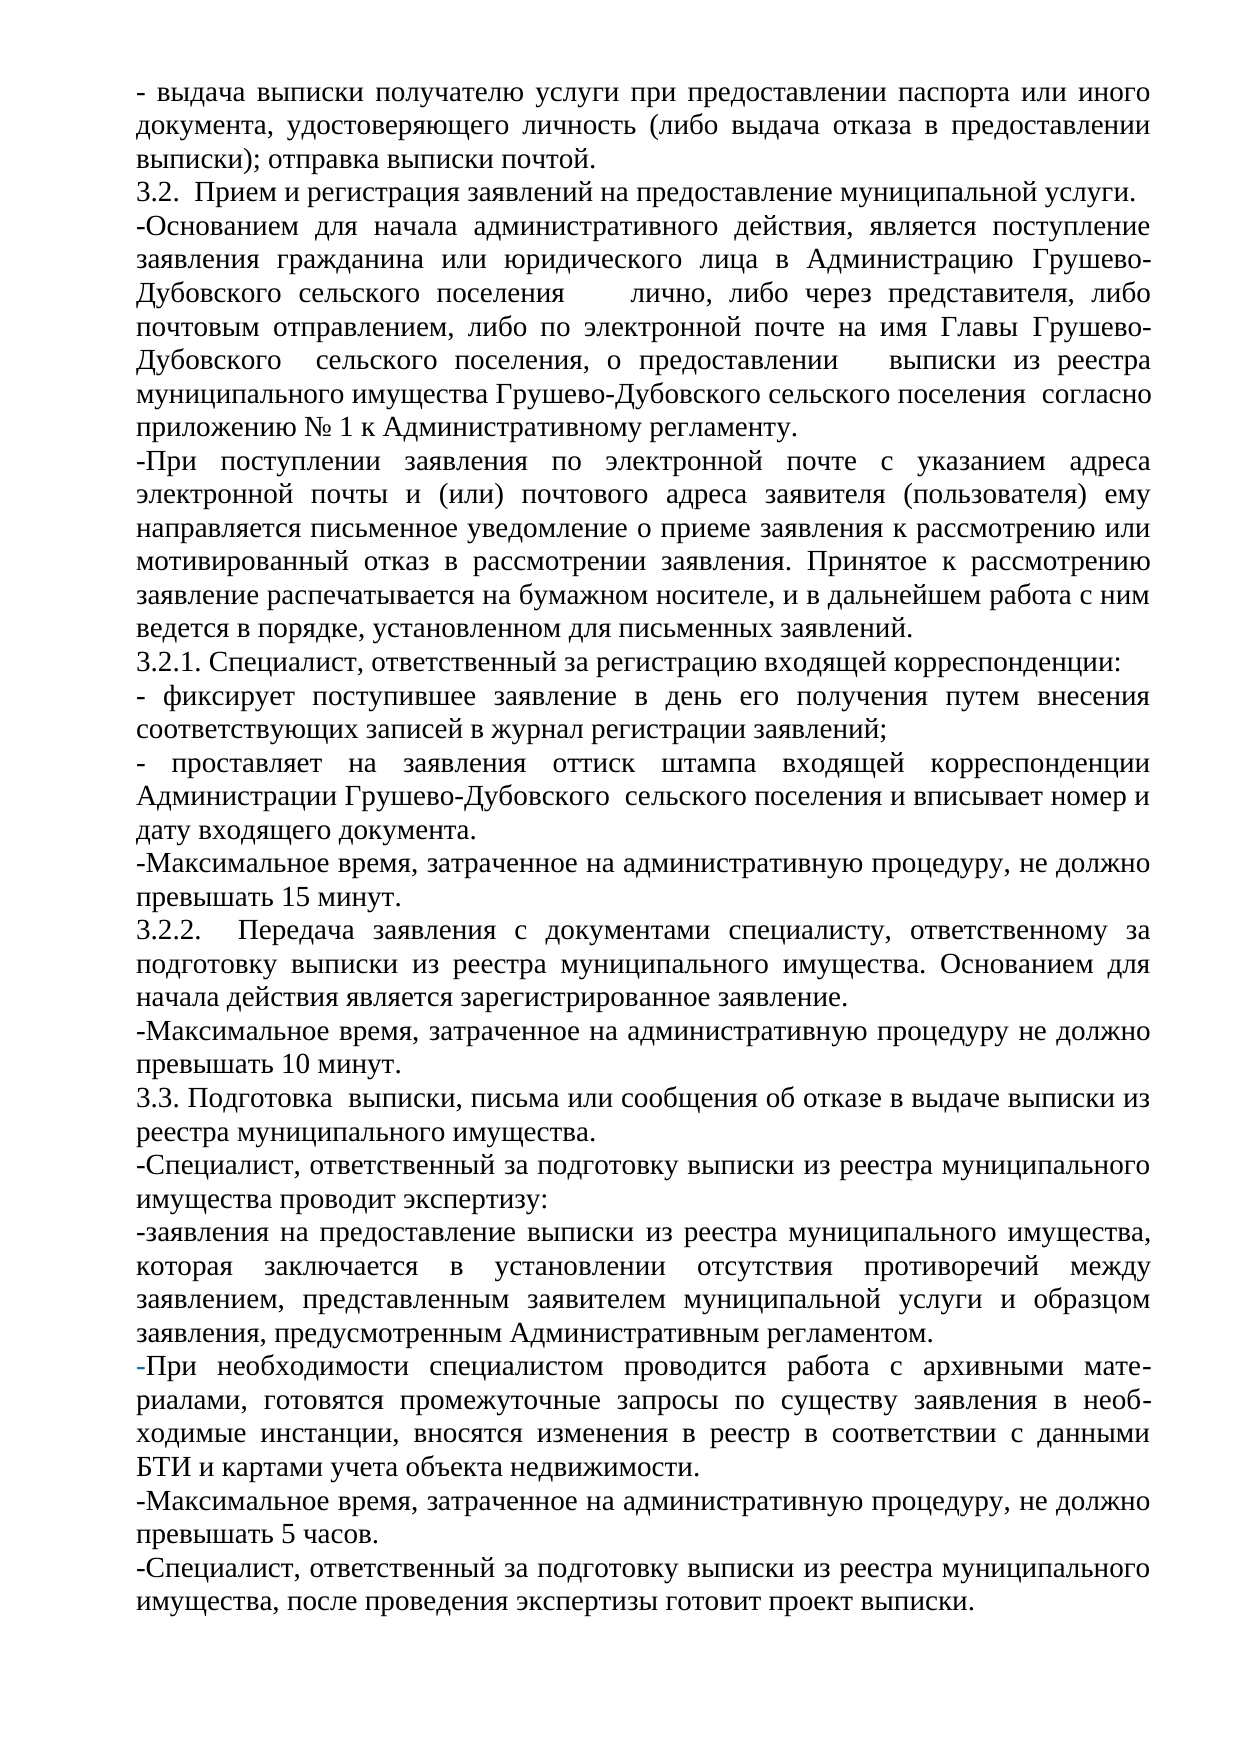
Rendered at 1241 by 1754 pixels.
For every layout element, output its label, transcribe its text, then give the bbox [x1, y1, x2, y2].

text -Максимальное время, затраченное на административную процедуру, не должно превышать 15 минут. [136, 845, 1152, 912]
text 3.3. Подготовка выписки, письма или сообщения об отказе в выдаче выписки из реестра муниципального имущества. [136, 1080, 1152, 1147]
text 3.2.2. Передача заявления с документами специалисту, ответственному за подготовку выписки из реестра муниципального имущества. Основанием для начала действия является зарегистрированное заявление. [136, 912, 1152, 1013]
text - фиксирует поступившее заявление в день его получения путем внесения соответствующих записей в журнал регистрации заявлений; [136, 678, 1152, 745]
text -При поступлении заявления по электронной почте с указанием адреса электронной почты и (или) почтового адреса заявителя (пользователя) ему направляется письменное уведомление о приеме заявления к рассмотрению или мотивированный отказ в рассмотрении заявления. Принятое к рассмотрению заявление распечатывается на бумажном носителе, и в дальнейшем работа с ним ведется в порядке, установленном для письменных заявлений. [136, 443, 1152, 644]
text -Основанием для начала административного действия, является поступление заявления гражданина или юридического лица в Администрацию Грушево-Дубовского сельского поселения лично, либо через представителя, либо почтовым отправлением, либо по электронной почте на имя Главы Грушево-Дубовского сельского поселения, о предоставлении выписки из реестра муниципального имущества Грушево-Дубовского сельского поселения согласно приложению № 1 к Административному регламенту. [136, 208, 1152, 443]
text -Специалист, ответственный за подготовку выписки из реестра муниципального имущества, после проведения экспертизы готовит проект выписки. [136, 1550, 1152, 1617]
text -Максимальное время, затраченное на административную процедуру не должно превышать 10 минут. [136, 1013, 1152, 1080]
text -Максимальное время, затраченное на административную процедуру, не должно превышать 5 часов. [136, 1483, 1152, 1550]
text 3.2.1. Специалист, ответственный за регистрацию входящей корреспонденции: [136, 644, 1152, 678]
text - проставляет на заявления оттиск штампа входящей корреспонденции Администрации Грушево-Дубовского сельского поселения и вписывает номер и дату входящего документа. [136, 745, 1152, 845]
text -Специалист, ответственный за подготовку выписки из реестра муниципального имущества проводит экспертизу: [136, 1147, 1152, 1214]
text 3.2. Прием и регистрация заявлений на предоставление муниципальной услуги. [136, 174, 1152, 208]
text -При необходимости специалистом проводится работа с архивными материалами, готовятся промежуточные запросы по существу заявления в необходимые инстанции, вносятся изменения в реестр в соответствии с данными БТИ и картами учета объекта недвижимости. [136, 1348, 1152, 1483]
text -заявления на предоставление выписки из реестра муниципального имущества, которая заключается в установлении отсутствия противоречий между заявлением, представленным заявителем муниципальной услуги и образцом заявления, предусмотренным Административным регламентом. [136, 1214, 1152, 1348]
text - выдача выписки получателю услуги при предоставлении паспорта или иного документа, удостоверяющего личность (либо выдача отказа в предоставлении выписки); отправка выписки почтой. [136, 74, 1152, 174]
